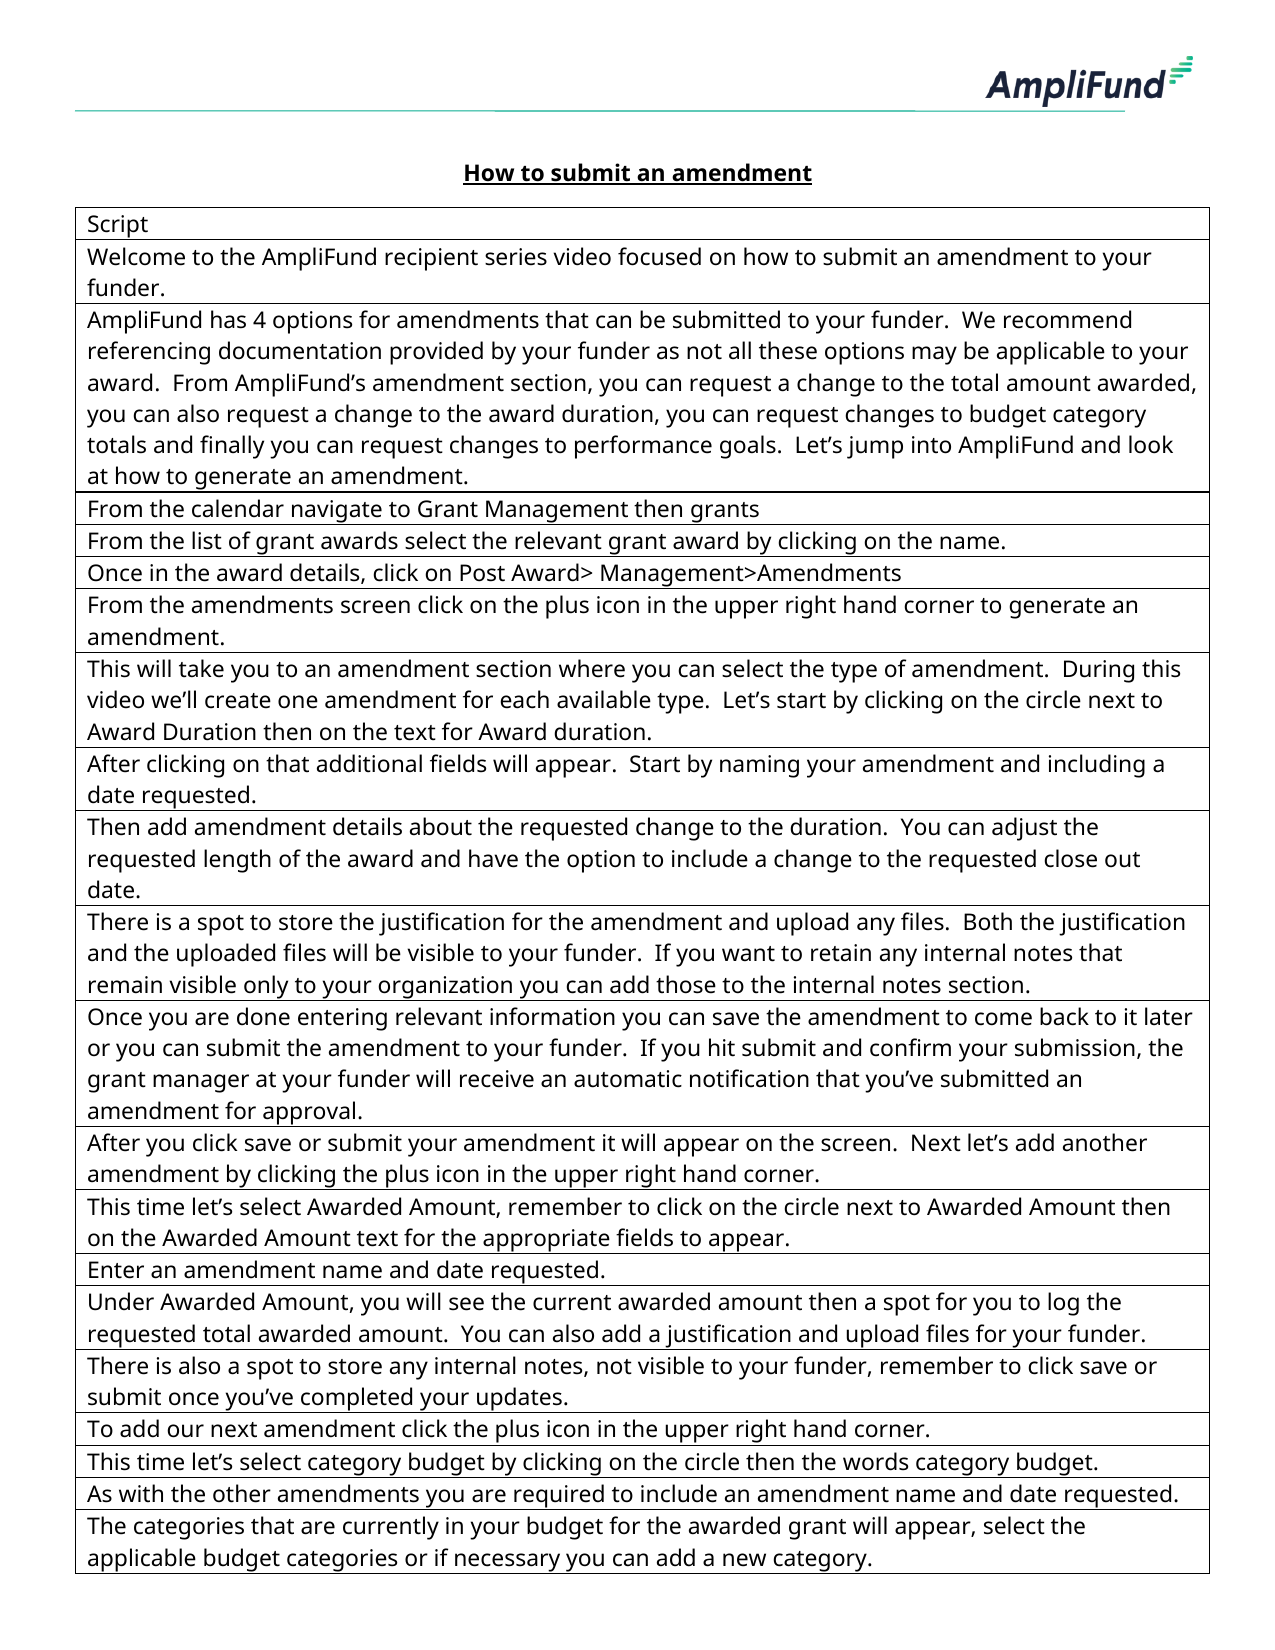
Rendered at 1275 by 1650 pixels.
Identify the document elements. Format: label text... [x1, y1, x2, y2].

table_cell From the calendar navigate to Grant Management then grants [76, 493, 1209, 524]
table_cell This will take you to an amendment section where you can select the type of amendment. During this video we’ll create one amendment for each available type. Let’s start by clicking on the circle next to Award Duration then on the text for Award duration. [76, 653, 1209, 747]
table_cell There is also a spot to store any internal notes, not visible to your funder, remember to click save or submit once you’ve completed your updates. [76, 1350, 1209, 1412]
table_cell From the list of grant awards select the relevant grant award by clicking on the name. [76, 525, 1209, 556]
table_cell There is a spot to store the justification for the amendment and upload any files. Both the justification and the uploaded files will be visible to your funder. If you want to retain any internal notes that remain visible only to your organization you can add those to the internal notes section. [76, 906, 1209, 1000]
text How to submit an amendment [75, 157, 1200, 188]
table_cell Once you are done entering relevant information you can save the amendment to come back to it later or you can submit the amendment to your funder. If you hit submit and confirm your submission, the grant manager at your funder will receive an automatic notification that you’ve submitted an amendment for approval. [76, 1001, 1209, 1126]
table_cell Enter an amendment name and date requested. [76, 1254, 1209, 1285]
table_cell From the amendments screen click on the plus icon in the upper right hand corner to generate an amendment. [76, 589, 1209, 652]
table_cell This time let’s select category budget by clicking on the circle then the words category budget. [76, 1446, 1209, 1477]
table_cell AmpliFund has 4 options for amendments that can be submitted to your funder. We recommend referencing documentation provided by your funder as not all these options may be applicable to your award. From AmpliFund’s amendment section, you can request a change to the total amount awarded, you can also request a change to the award duration, you can request changes to budget category totals and finally you can request changes to performance goals. Let’s jump into AmpliFund and look at how to generate an amendment. [76, 304, 1209, 491]
table_cell As with the other amendments you are required to include an amendment name and date requested. [76, 1478, 1209, 1509]
table_header Script [76, 208, 1209, 239]
table_cell After you click save or submit your amendment it will appear on the screen. Next let’s add another amendment by clicking the plus icon in the upper right hand corner. [76, 1127, 1209, 1189]
table_cell Welcome to the AmpliFund recipient series video focused on how to submit an amendment to your funder. [76, 240, 1209, 303]
picture [961, 42, 1216, 131]
table_cell Once in the award details, click on Post Award> Management>Amendments [76, 557, 1209, 588]
table_cell The categories that are currently in your budget for the awarded grant will appear, select the applicable budget categories or if necessary you can add a new category. [76, 1510, 1209, 1573]
table_cell Then add amendment details about the requested change to the duration. You can adjust the requested length of the award and have the option to include a change to the requested close out date. [76, 811, 1209, 905]
table_cell This time let’s select Awarded Amount, remember to click on the circle next to Awarded Amount then on the Awarded Amount text for the appropriate fields to appear. [76, 1190, 1209, 1253]
table_cell After clicking on that additional fields will appear. Start by naming your amendment and including a date requested. [76, 748, 1209, 810]
table_cell Under Awarded Amount, you will see the current awarded amount then a spot for you to log the requested total awarded amount. You can also add a justification and upload files for your funder. [76, 1286, 1209, 1349]
table_cell To add our next amendment click the plus icon in the upper right hand corner. [76, 1413, 1209, 1444]
